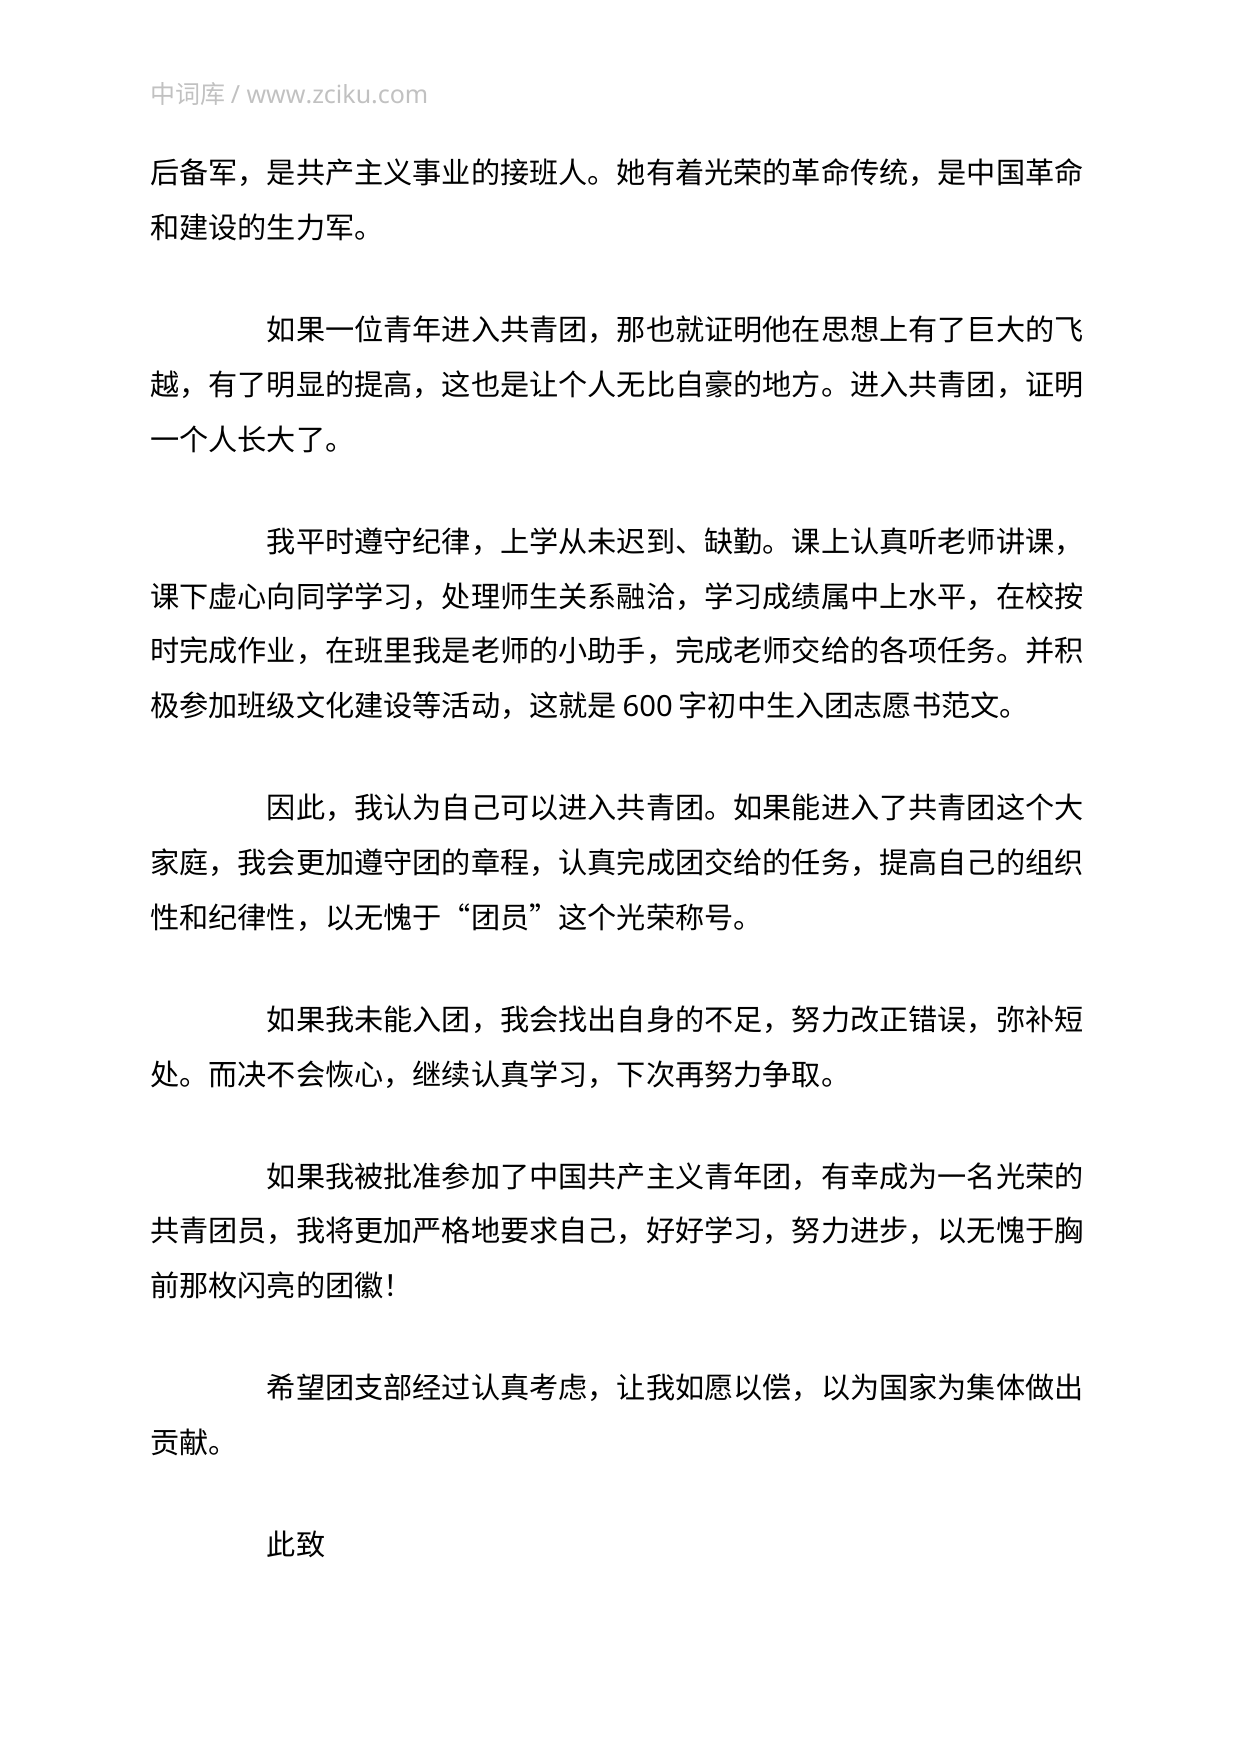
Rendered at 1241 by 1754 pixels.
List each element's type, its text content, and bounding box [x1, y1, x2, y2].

text 希望团支部经过认真考虑，让我如愿以偿，以为国家为集体做出贡献。 [150, 1365, 1090, 1462]
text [150, 150, 1090, 247]
text 此致 [150, 1521, 1090, 1564]
text 我平时遵守纪律，上学从未迟到、缺勤。课上认真听老师讲课，课下虚心向同学学习，处理师生关系融洽，学习成绩属中上水平，在校按时完成作业，在班里我是老师的小助手，完成老师交给的各项任务。并积极参加班级文化建设等活动，这就是600字初中生入团志愿书范文。 [150, 518, 1090, 725]
text 如果我未能入团，我会找出自身的不足，努力改正错误，弥补短处。而决不会恢心，继续认真学习，下次再努力争取。 [150, 996, 1090, 1094]
text 如果一位青年进入共青团，那也就证明他在思想上有了巨大的飞越，有了明显的提高，这也是让个人无比自豪的地方。进入共青团，证明一个人长大了。 [150, 307, 1090, 459]
text 如果我被批准参加了中国共产主义青年团，有幸成为一名光荣的共青团员，我将更加严格地要求自己，好好学习，努力进步，以无愧于胸前那枚闪亮的团徽！ [150, 1153, 1090, 1305]
text 因此，我认为自己可以进入共青团。如果能进入了共青团这个大家庭，我会更加遵守团的章程，认真完成团交给的任务，提高自己的组织性和纪律性，以无愧于“团员”这个光荣称号。 [150, 785, 1090, 937]
